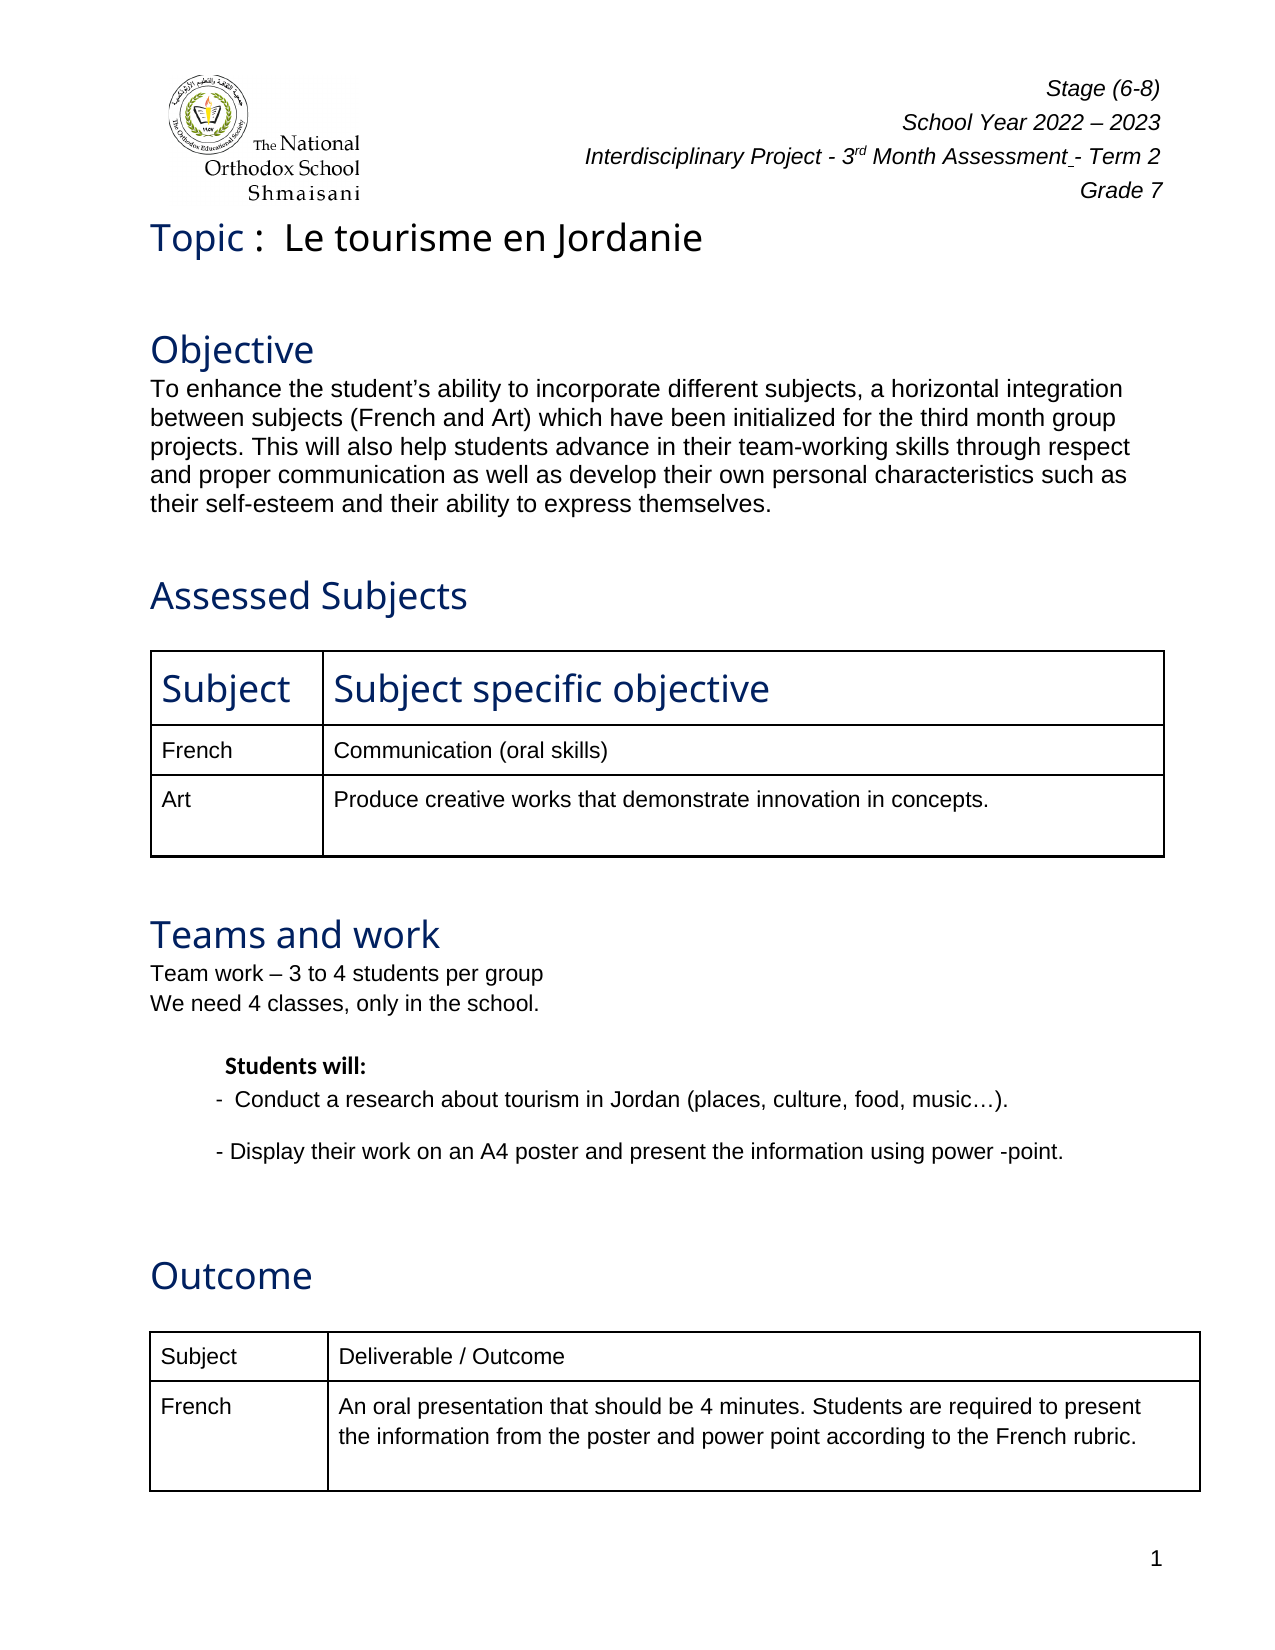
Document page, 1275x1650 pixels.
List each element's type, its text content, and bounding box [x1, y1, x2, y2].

subtitle Teams and work [150, 908, 1162, 959]
table_header Subject [152, 652, 322, 724]
subtitle To enhance the student’s ability to incorporate different subjects, a horizontal integration between subjects (French and Art) which have been initialized for the third month group projects. This will also help students advance in their team-working skills through respect and proper communication as well as develop their own personal characteristics such as their self-esteem and their ability to express themselves. [150, 374, 1162, 518]
text Team work – 3 to 4 students per group [150, 959, 1162, 986]
subtitle Topic : Le tourisme en Jordanie [150, 212, 1162, 263]
subtitle Assessed Subjects [150, 569, 1162, 620]
table_header Deliverable / Outcome [329, 1333, 1199, 1380]
list Students will: [225, 1050, 1162, 1081]
table_header Subject specific objective [324, 652, 1163, 724]
table_cell Art [152, 776, 322, 855]
table_cell An oral presentation that should be 4 minutes. Students are required to present the information from the poster and power point according to the French rubric. [329, 1382, 1199, 1490]
text We need 4 classes, only in the school. [150, 990, 1162, 1016]
table_cell French [151, 1382, 327, 1490]
text - Display their work on an A4 poster and present the information using power -point. [216, 1138, 1162, 1164]
table_cell Communication (oral skills) [324, 726, 1163, 773]
subtitle Objective [150, 323, 1162, 374]
subtitle Outcome [150, 1249, 1162, 1301]
list Conduct a research about tourism in Jordan (places, culture, food, music…). [216, 1085, 1162, 1113]
picture [168, 75, 360, 206]
table_header Subject [151, 1333, 327, 1380]
table_cell Produce creative works that demonstrate innovation in concepts. [324, 776, 1163, 855]
table_cell French [152, 726, 322, 773]
